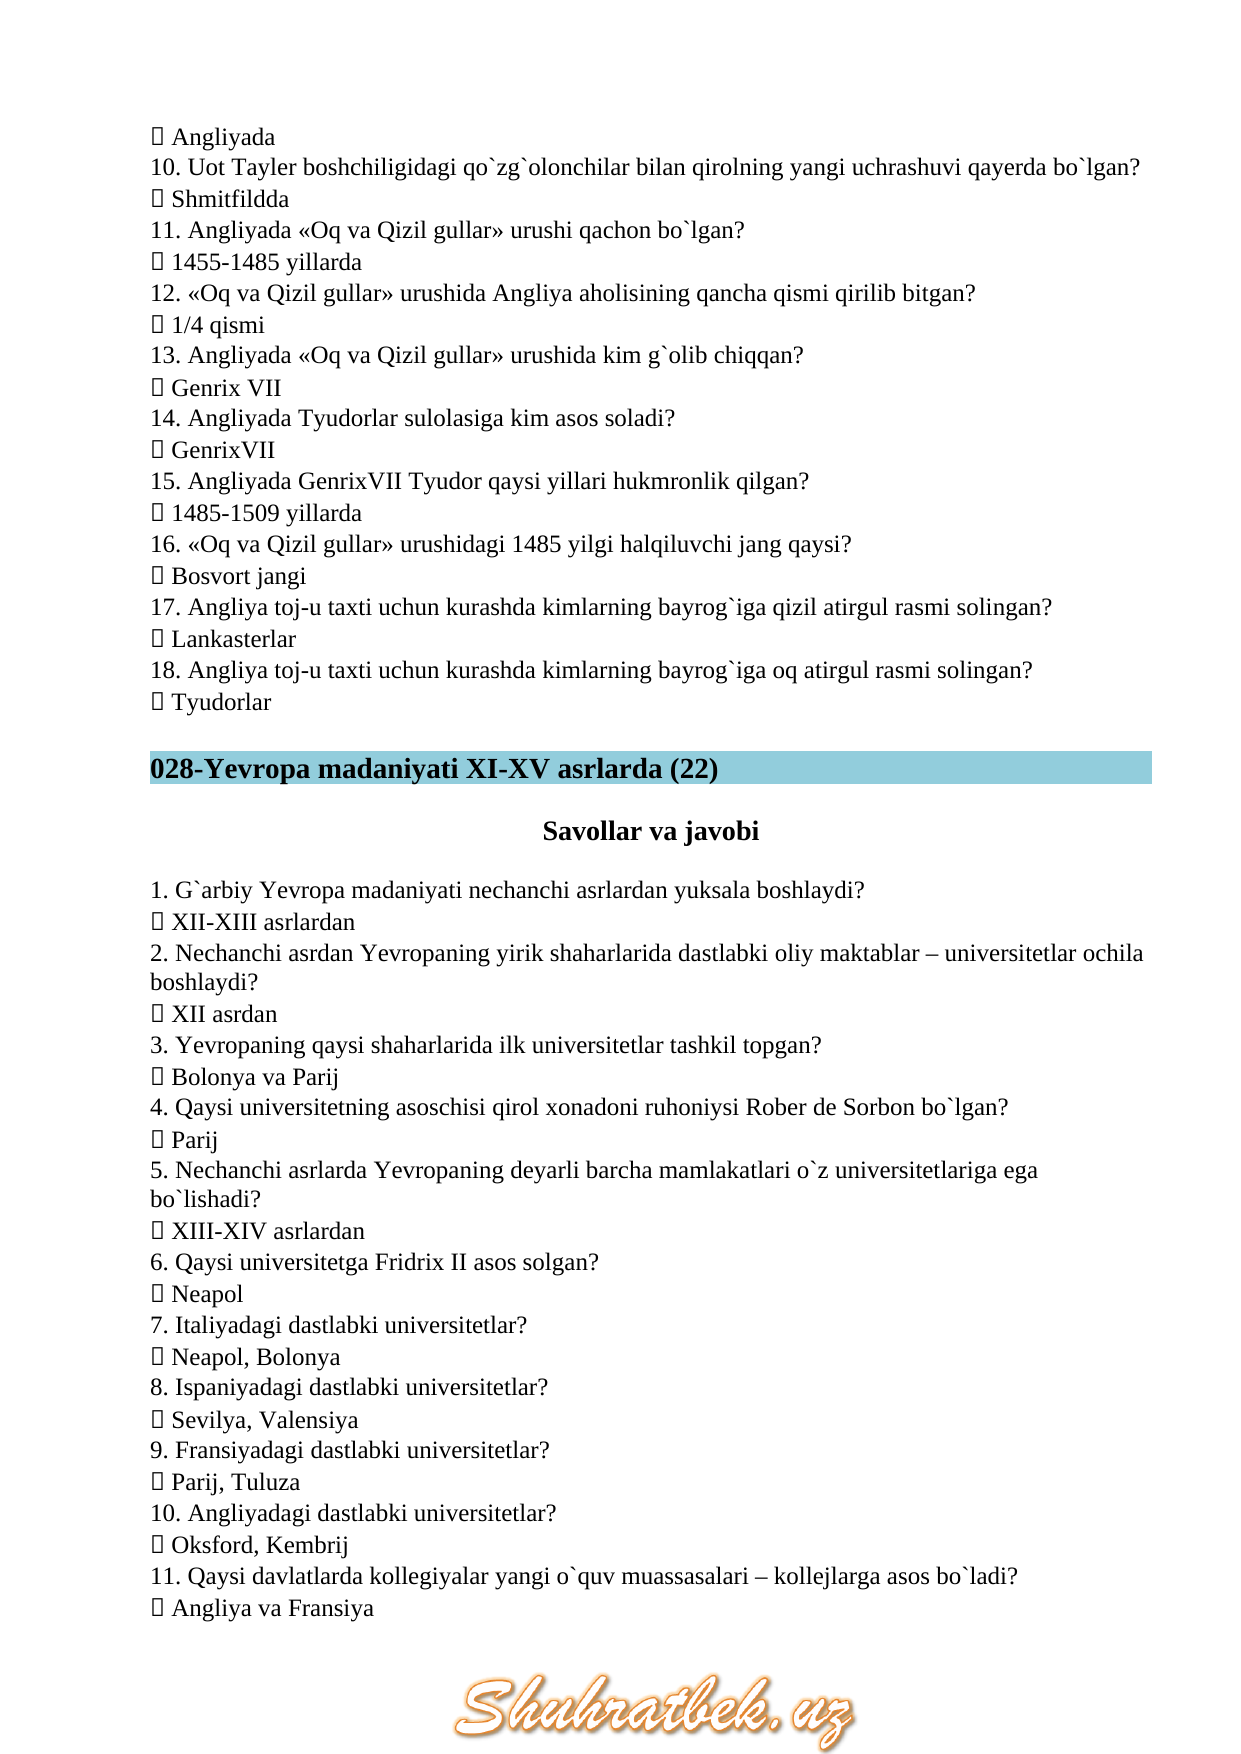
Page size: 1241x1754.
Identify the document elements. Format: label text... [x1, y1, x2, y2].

picture [440, 1659, 869, 1754]
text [150, 118, 1152, 717]
text 028-Yevropa madaniyati XI-XV asrlarda (22) [150, 751, 1152, 784]
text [150, 875, 1152, 1624]
subtitle Savollar va javobi [150, 814, 1152, 846]
